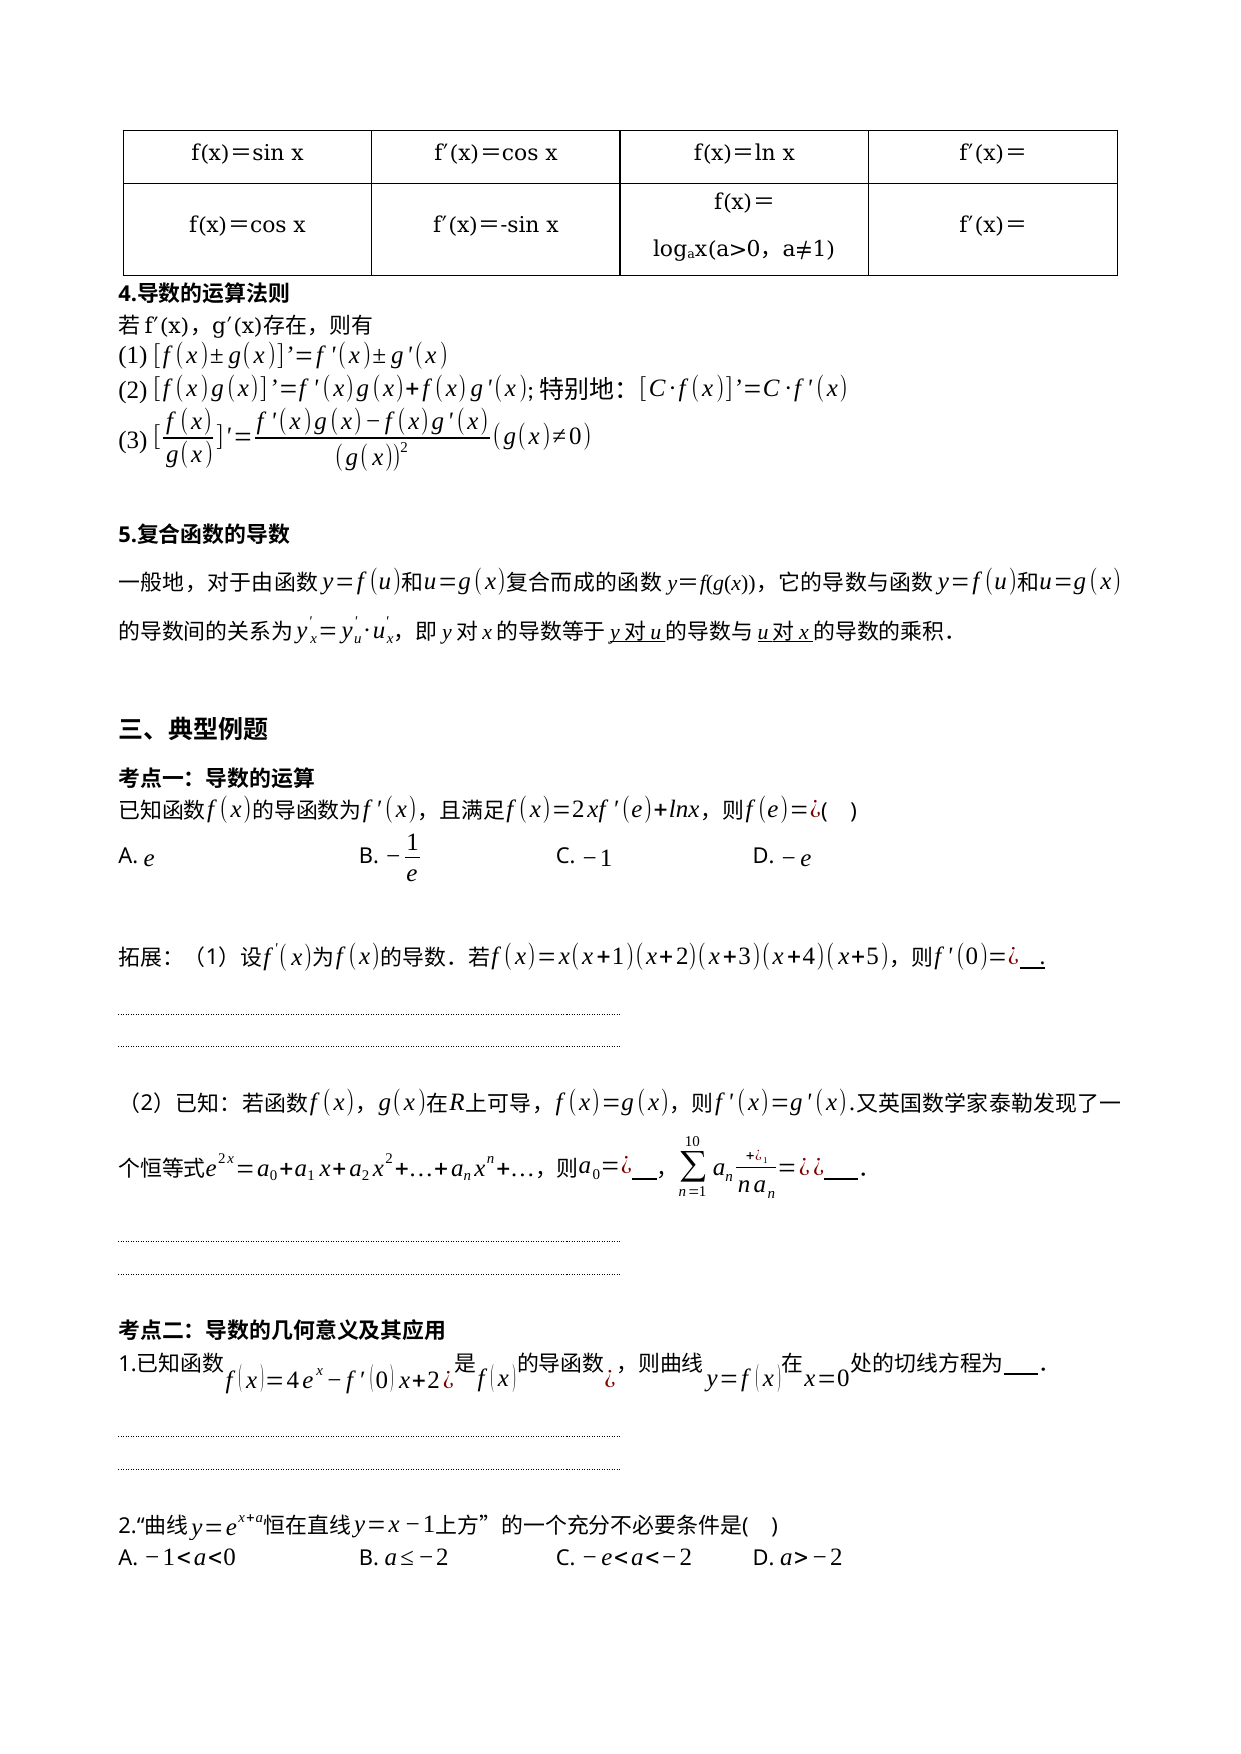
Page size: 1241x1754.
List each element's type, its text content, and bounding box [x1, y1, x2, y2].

table_cell f(x)＝sin x [124, 131, 371, 183]
title 考点二：导数的几何意义及其应用 [118, 1313, 1122, 1346]
text 4.导数的运算法则 [118, 276, 1122, 308]
title 三、典型例题 [118, 696, 1122, 761]
table_cell f′(x)＝ [869, 131, 1117, 183]
table_cell f′(x)＝cos x [372, 131, 619, 183]
title 1.已知函数是的导函数，则曲线在处的切线方程为 ． [118, 1346, 1122, 1411]
table_cell f(x)＝logax(a>0，a≠1) [621, 184, 868, 275]
list A. B. C. D. [118, 826, 1122, 891]
table_cell f(x)＝ln x [621, 131, 868, 183]
text （2）已知：若函数，在上可导，，则又英国数学家泰勒发现了一个恒等式，则 ， ． [118, 1086, 1122, 1216]
title 考点一：导数的运算 [118, 761, 1122, 793]
table_cell f(x)＝cos x [124, 184, 371, 275]
list A. B. C. D. [118, 1541, 1122, 1573]
list 已知函数的导函数为，且满足，则( ) [118, 793, 1122, 826]
table_cell f′(x)＝-sin x [372, 184, 619, 275]
text 拓展：（1）设为的导数．若，则 . [118, 923, 1122, 988]
text 5.复合函数的导数 [118, 517, 1122, 549]
table_cell f′(x)＝ [869, 184, 1117, 275]
text 若f′(x)，g′(x)存在，则有 (1) (2) ; 特别地： (3) [118, 308, 1122, 473]
text 2.“曲线恒在直线上方”的一个充分不必要条件是( ) [118, 1508, 1122, 1541]
text 一般地，对于由函数和复合而成的函数y＝f(g(x))，它的导数与函数和的导数间的关系为，即y对x的导数等于y对u的导数与u对x的导数的乘积． [118, 565, 1122, 647]
